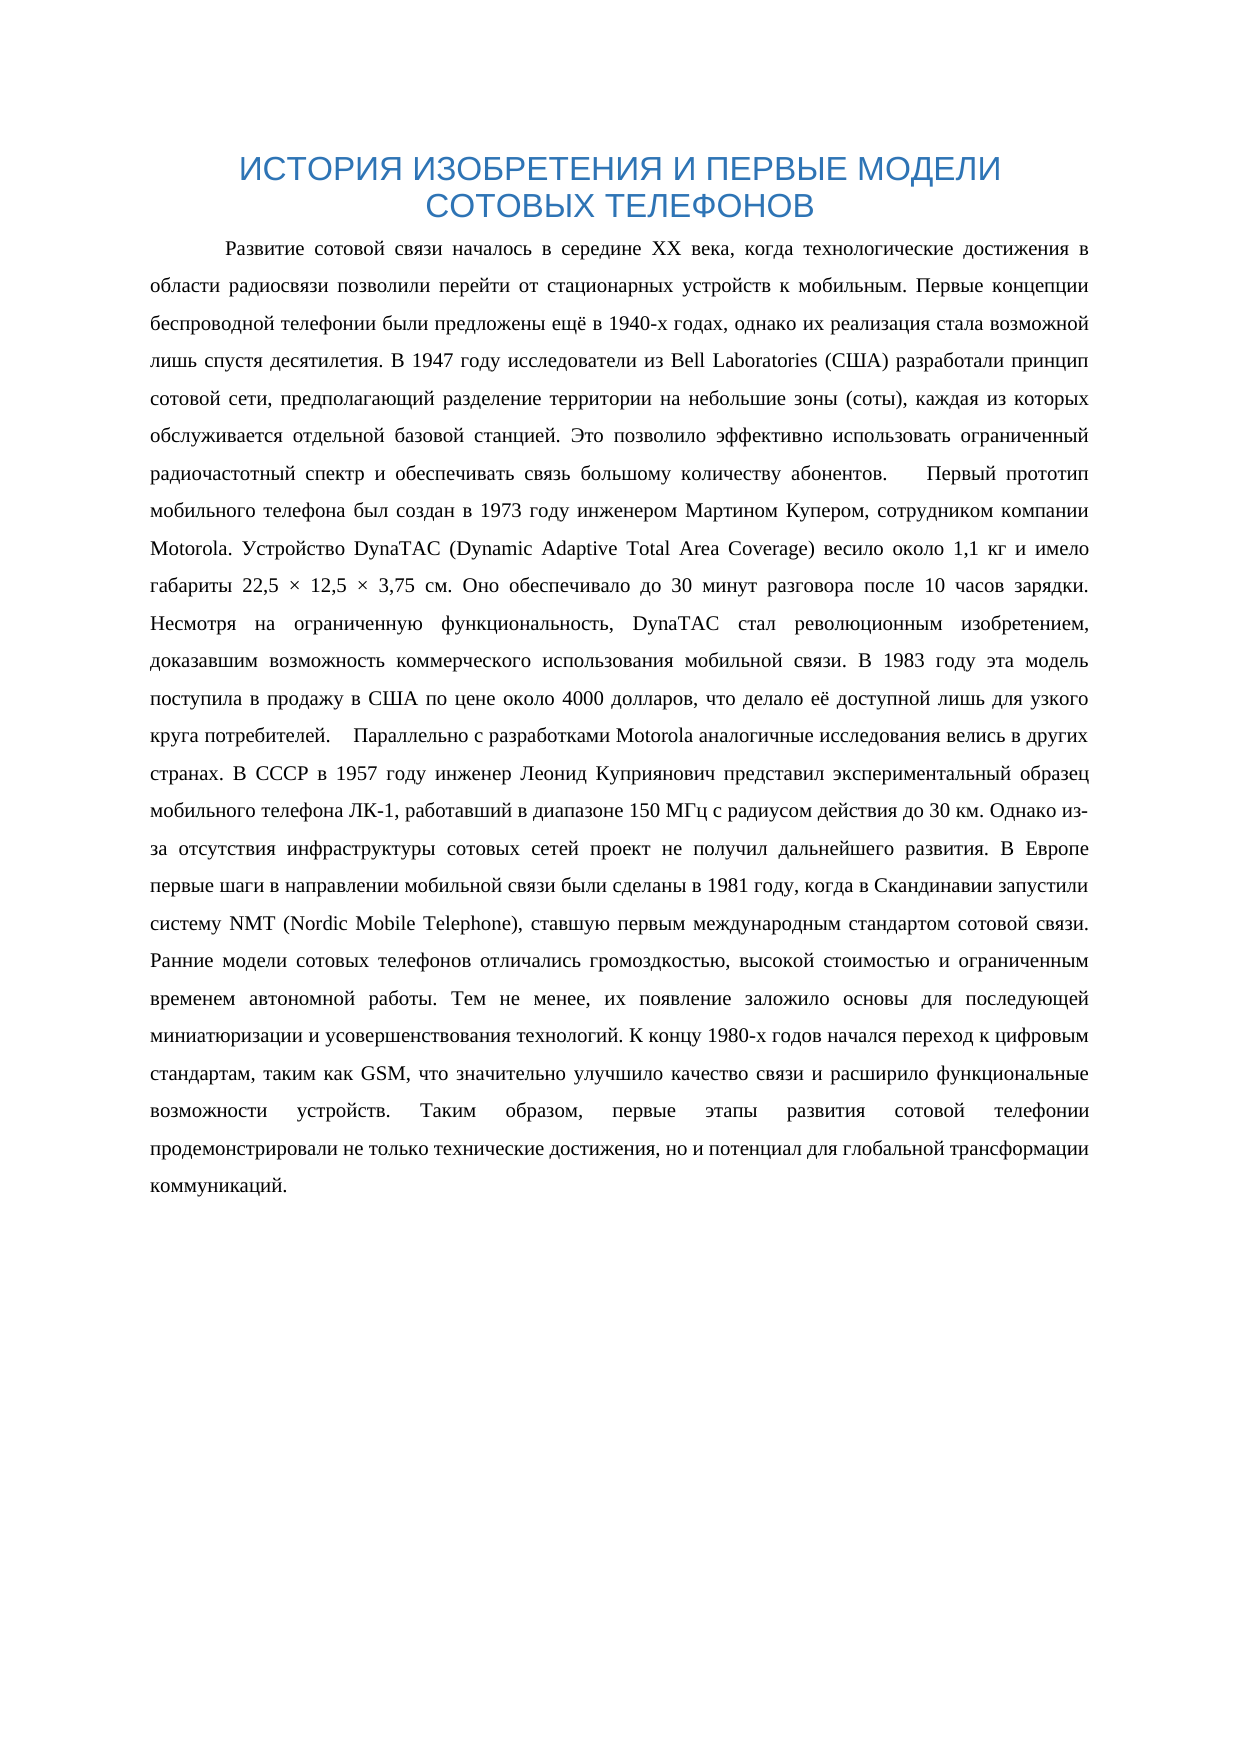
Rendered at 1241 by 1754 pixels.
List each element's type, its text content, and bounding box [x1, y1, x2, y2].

subtitle ИСТОРИЯ ИЗОБРЕТЕНИЯ И ПЕРВЫЕ МОДЕЛИ СОТОВЫХ ТЕЛЕФОНОВ [150, 150, 1090, 225]
text Развитие сотовой связи началось в середине XX века, когда технологические достижения в области радиосвязи позволили перейти от стационарных устройств к мобильным. Первые концепции беспроводной телефонии были предложены ещё в 1940-х годах, однако их реализация стала возможной лишь спустя десятилетия. В 1947 году исследователи из Bell Laboratories (США) разработали принцип сотовой сети, предполагающий разделение территории на небольшие зоны (соты), каждая из которых обслуживается отдельной базовой станцией. Это позволило эффективно использовать ограниченный радиочастотный спектр и обеспечивать связь большому количеству абонентов. Первый прототип мобильного телефона был создан в 1973 году инженером Мартином Купером, сотрудником компании Motorola. Устройство DynaTAC (Dynamic Adaptive Total Area Coverage) весило около 1,1 кг и имело габариты 22,5 × 12,5 × 3,75 см. Оно обеспечивало до 30 минут разговора после 10 часов зарядки. Несмотря на ограниченную функциональность, DynaTAC стал революционным изобретением, доказавшим возможность коммерческого использования мобильной связи. В 1983 году эта модель поступила в продажу в США по цене около 4000 долларов, что делало её доступной лишь для узкого круга потребителей. Параллельно с разработками Motorola аналогичные исследования велись в других странах. В СССР в 1957 году инженер Леонид Куприянович представил экспериментальный образец мобильного телефона ЛК-1, работавший в диапазоне 150 МГц с радиусом действия до 30 км. Однако из-за отсутствия инфраструктуры сотовых сетей проект не получил дальнейшего развития. В Европе первые шаги в направлении мобильной связи были сделаны в 1981 году, когда в Скандинавии запустили систему NMT (Nordic Mobile Telephone), ставшую первым международным стандартом сотовой связи. Ранние модели сотовых телефонов отличались громоздкостью, высокой стоимостью и ограниченным временем автономной работы. Тем не менее, их появление заложило основы для последующей миниатюризации и усовершенствования технологий. К концу 1980-х годов начался переход к цифровым стандартам, таким как GSM, что значительно улучшило качество связи и расширило функциональные возможности устройств. Таким образом, первые этапы развития сотовой телефонии продемонстрировали не только технические достижения, но и потенциал для глобальной трансформации коммуникаций. [150, 225, 1090, 1200]
